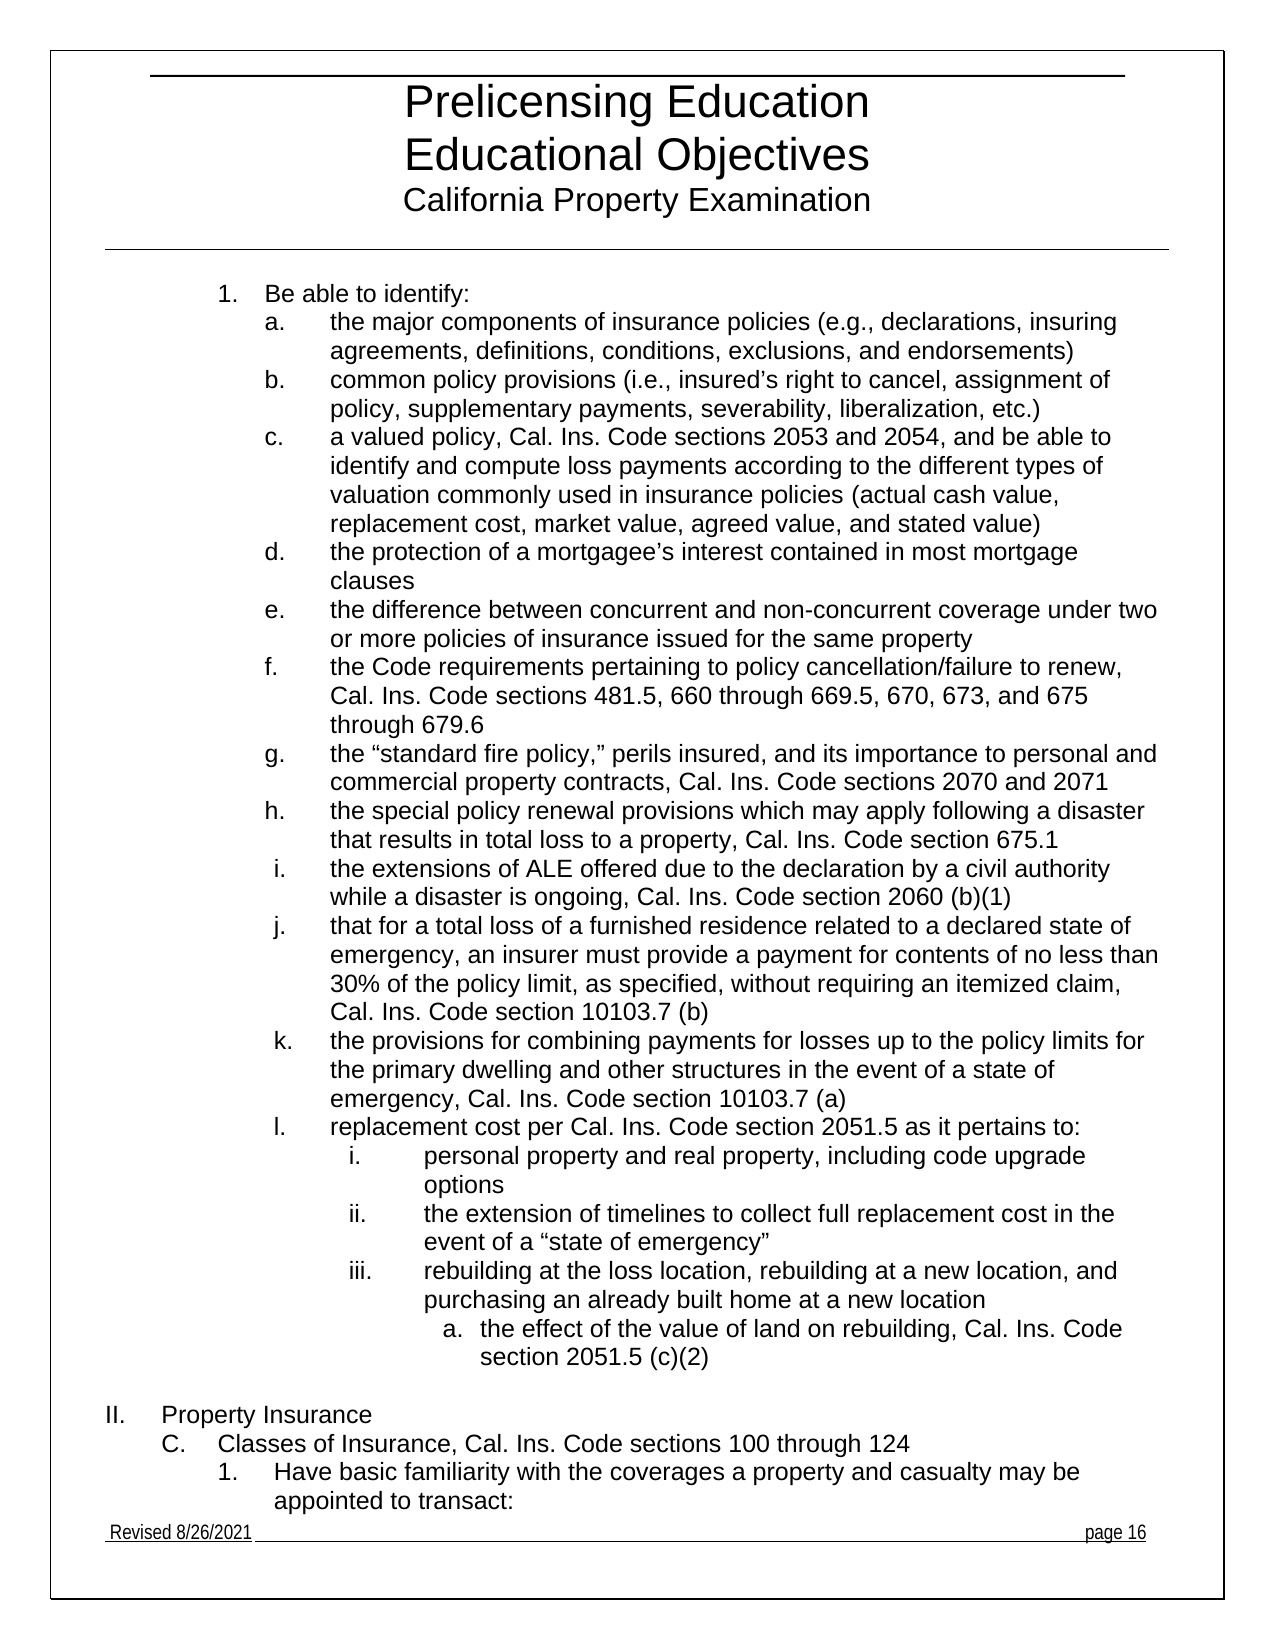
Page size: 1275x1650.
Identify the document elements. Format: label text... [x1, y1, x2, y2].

text d. the protection of a mortgagee’s interest contained in most mortgage clauses [264, 537, 1169, 595]
text g. the “standard fire policy,” perils insured, and its importance to personal and commercial property contracts, Cal. Ins. Code sections 2070 and 2071 [264, 739, 1169, 796]
text i. personal property and real property, including code upgrade options [349, 1141, 1169, 1199]
list the effect of the value of land on rebuilding, Cal. Ins. Code section 2051.5 (c)(2) [442, 1314, 1169, 1371]
text a. the major components of insurance policies (e.g., declarations, insuring agreements, definitions, conditions, exclusions, and endorsements) [264, 307, 1169, 365]
text b. common policy provisions (i.e., insured’s right to cancel, assignment of policy, supplementary payments, severability, liberalization, etc.) [264, 365, 1169, 422]
text iii. rebuilding at the loss location, rebuilding at a new location, and purchasing an already built home at a new location [349, 1256, 1169, 1314]
text 1. Have basic familiarity with the coverages a property and casualty may be appointed to transact: [217, 1457, 1169, 1515]
text j. that for a total loss of a furnished residence related to a declared state of emergency, an insurer must provide a payment for contents of no less than 30% of the policy limit, as specified, without requiring an itemized claim, Cal. Ins. Code section 10103.7 (b) [274, 911, 1169, 1026]
text h. the special policy renewal provisions which may apply following a disaster that results in total loss to a property, Cal. Ins. Code section 675.1 [264, 796, 1169, 854]
text c. a valued policy, Cal. Ins. Code sections 2053 and 2054, and be able to identify and compute loss payments according to the different types of valuation commonly used in insurance policies (actual cash value, replacement cost, market value, agreed value, and stated value) [264, 422, 1169, 537]
text i. the extensions of ALE offered due to the declaration by a civil authority while a disaster is ongoing, Cal. Ins. Code section 2060 (b)(1) [274, 854, 1169, 911]
text II. Property Insurance [105, 1400, 1169, 1429]
text e. the difference between concurrent and non-concurrent coverage under two or more policies of insurance issued for the same property [264, 595, 1169, 652]
text C. Classes of Insurance, Cal. Ins. Code sections 100 through 124 [161, 1429, 1169, 1457]
text ii. the extension of timelines to collect full replacement cost in the event of a “state of emergency” [349, 1199, 1169, 1256]
text l. replacement cost per Cal. Ins. Code section 2051.5 as it pertains to: [274, 1112, 1169, 1141]
text k. the provisions for combining payments for losses up to the policy limits for the primary dwelling and other structures in the event of a state of emergency, Cal. Ins. Code section 10103.7 (a) [274, 1026, 1169, 1112]
text 1. Be able to identify: [217, 279, 1169, 307]
text f. the Code requirements pertaining to policy cancellation/failure to renew, Cal. Ins. Code sections 481.5, 660 through 669.5, 670, 673, and 675 through 679.6 [264, 652, 1169, 739]
